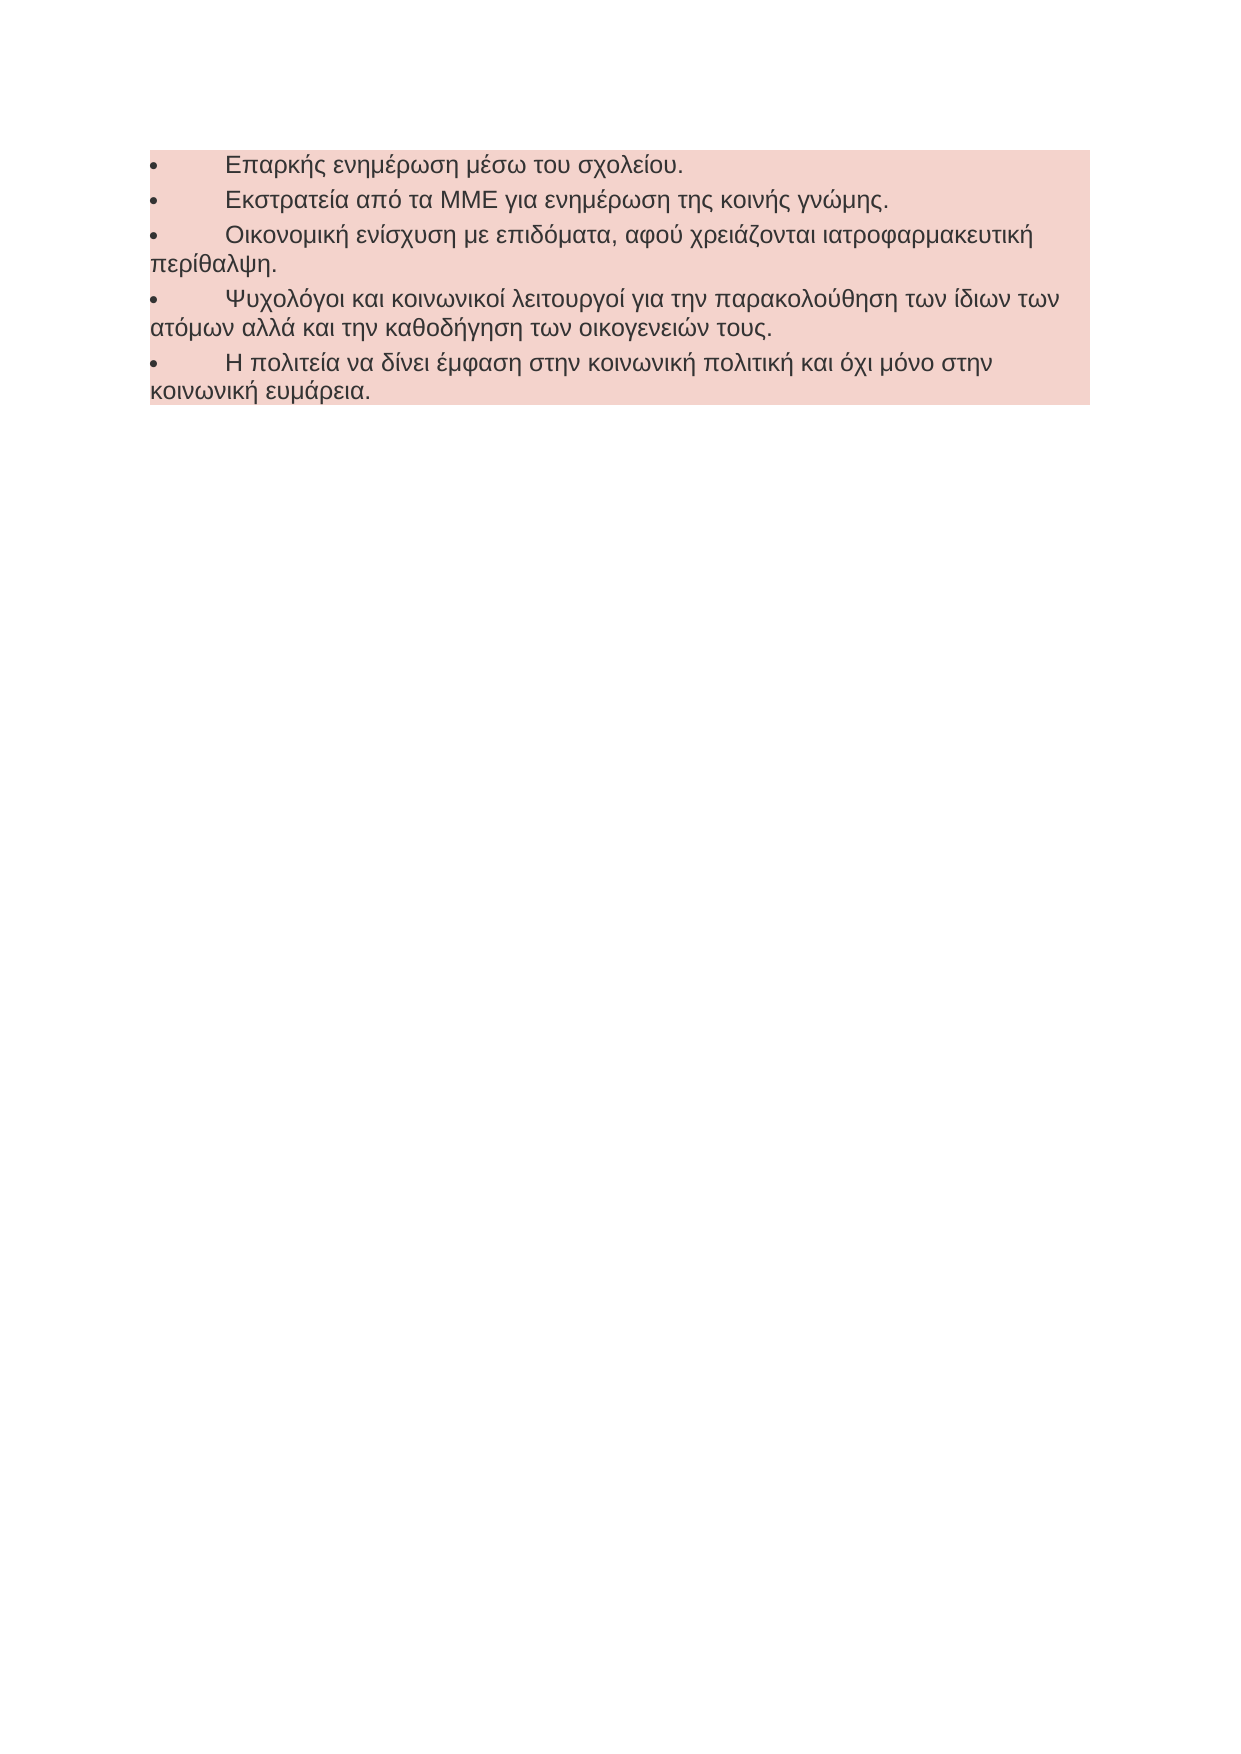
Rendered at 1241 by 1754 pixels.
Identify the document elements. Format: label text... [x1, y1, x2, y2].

list Οικονομική ενίσχυση με επιδόματα, αφού χρειάζονται ιατροφαρμακευτική περίθαλψη. [150, 220, 1090, 277]
list Η πολιτεία να δίνει έμφαση στην κοινωνική πολιτική και όχι μόνο στην κοινωνική ευμάρεια. [150, 347, 1090, 405]
list Επαρκής ενημέρωση μέσω του σχολείου. [150, 150, 1090, 179]
list Εκστρατεία από τα ΜΜΕ για ενημέρωση της κοινής γνώμης. [150, 185, 1090, 214]
list Ψυχολόγοι και κοινωνικοί λειτουργοί για την παρακολούθηση των ίδιων των ατόμων αλλά και την καθοδήγηση των οικογενειών τους. [150, 284, 1090, 341]
